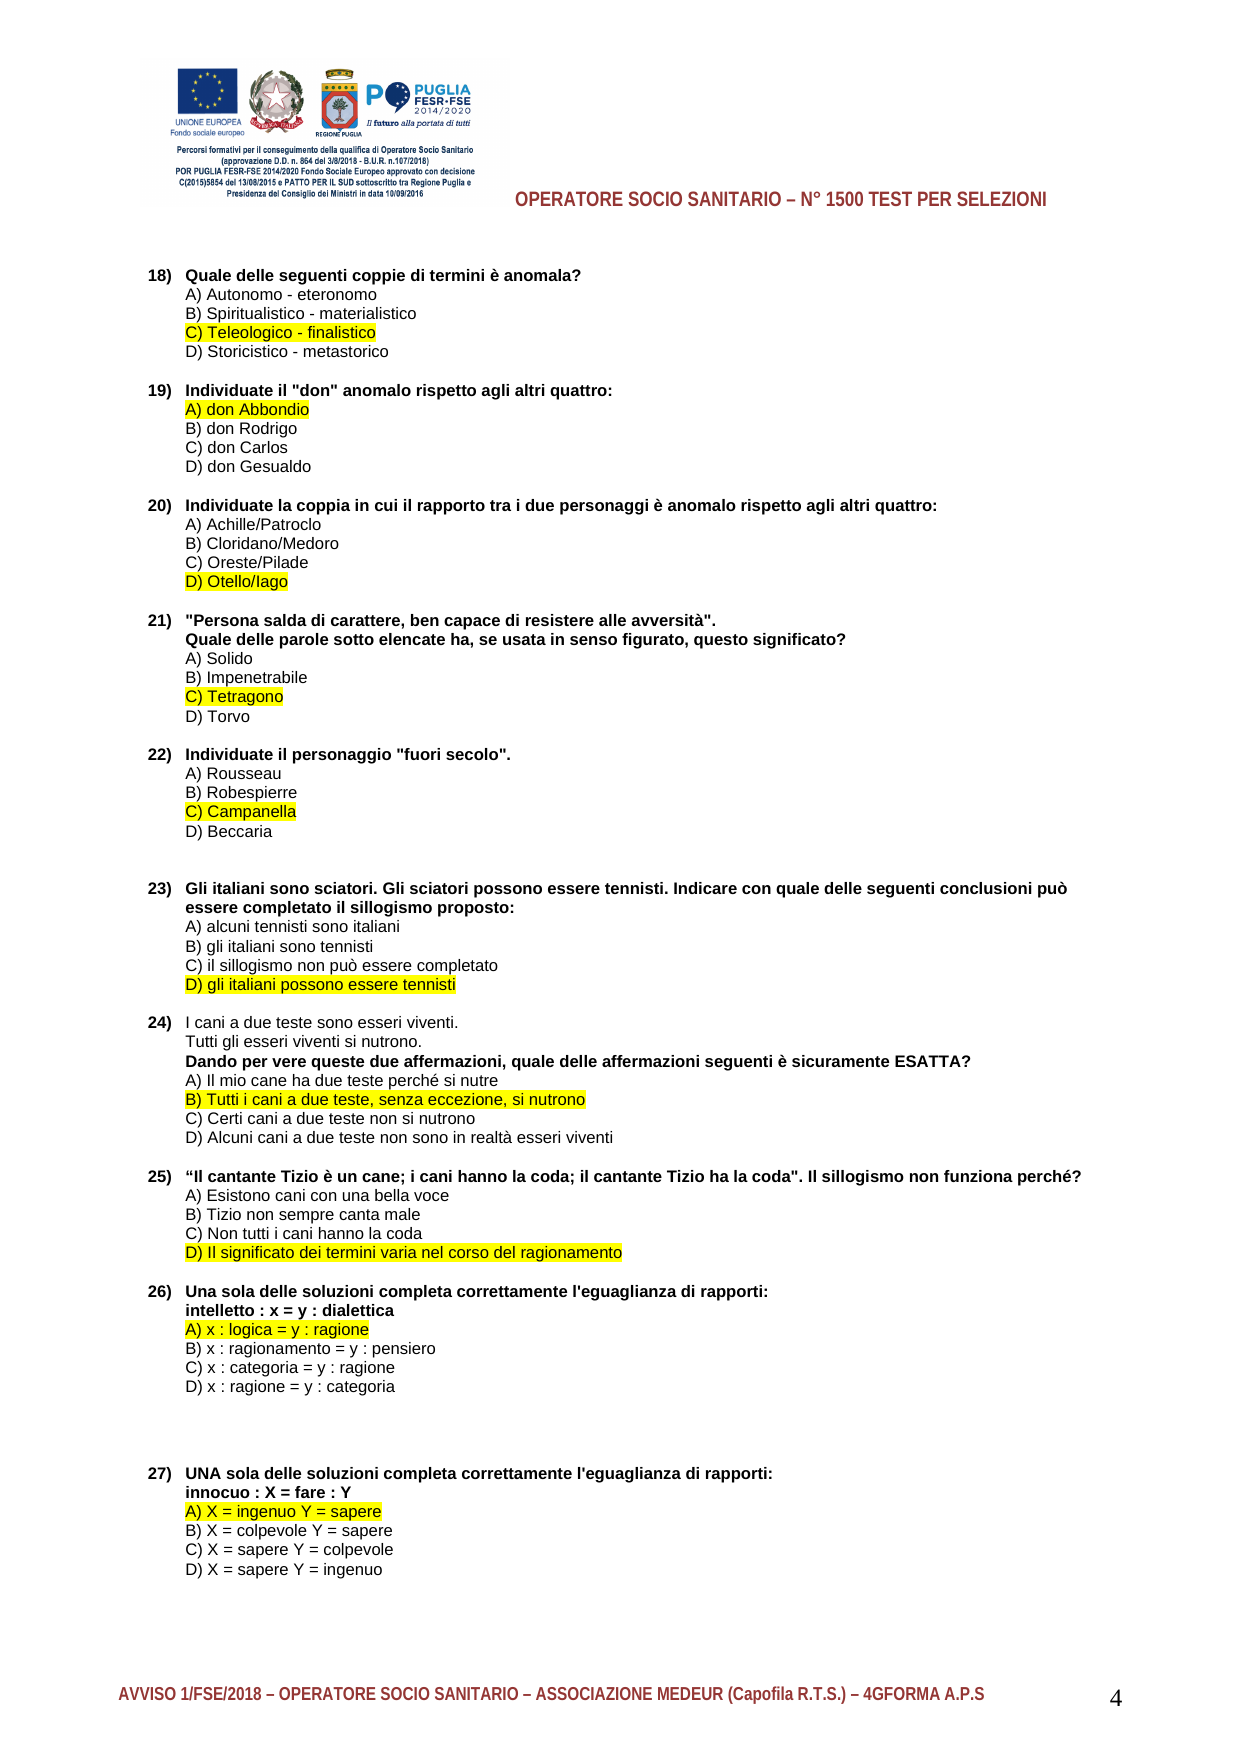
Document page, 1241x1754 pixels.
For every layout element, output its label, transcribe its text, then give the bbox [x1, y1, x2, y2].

list Individuate la coppia in cui il rapporto tra i due personaggi è anomalo rispetto agli altri quattro: A) Achille/Patroclo B) Cloridano/Medoro C) Oreste/Pilade D) Otello/Iago [148, 496, 1122, 591]
list UNA sola delle soluzioni completa correttamente l'eguaglianza di rapporti: innocuo : X = fare : Y A) X = ingenuo Y = sapere B) X = colpevole Y = sapere C) X = sapere Y = colpevole D) X = sapere Y = ingenuo [148, 1463, 1122, 1607]
list “Il cantante Tizio è un cane; i cani hanno la coda; il cantante Tizio ha la coda". Il sillogismo non funziona perché? A) Esistono cani con una bella voce B) Tizio non sempre canta male C) Non tutti i cani hanno la coda D) Il significato dei termini varia nel corso del ragionamento [148, 1166, 1122, 1262]
list Una sola delle soluzioni completa correttamente l'eguaglianza di rapporti: intelletto : x = y : dialettica A) x : logica = y : ragione B) x : ragionamento = y : pensiero C) x : categoria = y : ragione D) x : ragione = y : categoria [148, 1281, 1122, 1425]
list Gli italiani sono sciatori. Gli sciatori possono essere tennisti. Indicare con quale delle seguenti conclusioni può essere completato il sillogismo proposto: A) alcuni tennisti sono italiani B) gli italiani sono tennisti C) il sillogismo non può essere completato D) gli italiani possono essere tennisti [148, 879, 1122, 994]
picture [140, 58, 510, 207]
list "Persona salda di carattere, ben capace di resistere alle avversità". Quale delle parole sotto elencate ha, se usata in senso figurato, questo significato? A) Solido B) Impenetrabile C) Tetragono D) Torvo [148, 611, 1122, 726]
list Individuate il "don" anomalo rispetto agli altri quattro: A) don Abbondio B) don Rodrigo C) don Carlos D) don Gesualdo [148, 381, 1122, 476]
list Quale delle seguenti coppie di termini è anomala? A) Autonomo - eteronomo B) Spiritualistico - materialistico C) Teleologico - finalistico D) Storicistico - metastorico [148, 266, 1122, 361]
list I cani a due teste sono esseri viventi. Tutti gli esseri viventi si nutrono. Dando per vere queste due affermazioni, quale delle affermazioni seguenti è sicuramente ESATTA? A) Il mio cane ha due teste perché si nutre B) Tutti i cani a due teste, senza eccezione, si nutrono C) Certi cani a due teste non si nutrono D) Alcuni cani a due teste non sono in realtà esseri viventi [148, 1013, 1122, 1147]
list Individuate il personaggio "fuori secolo". A) Rousseau B) Robespierre C) Campanella D) Beccaria [148, 745, 1122, 841]
